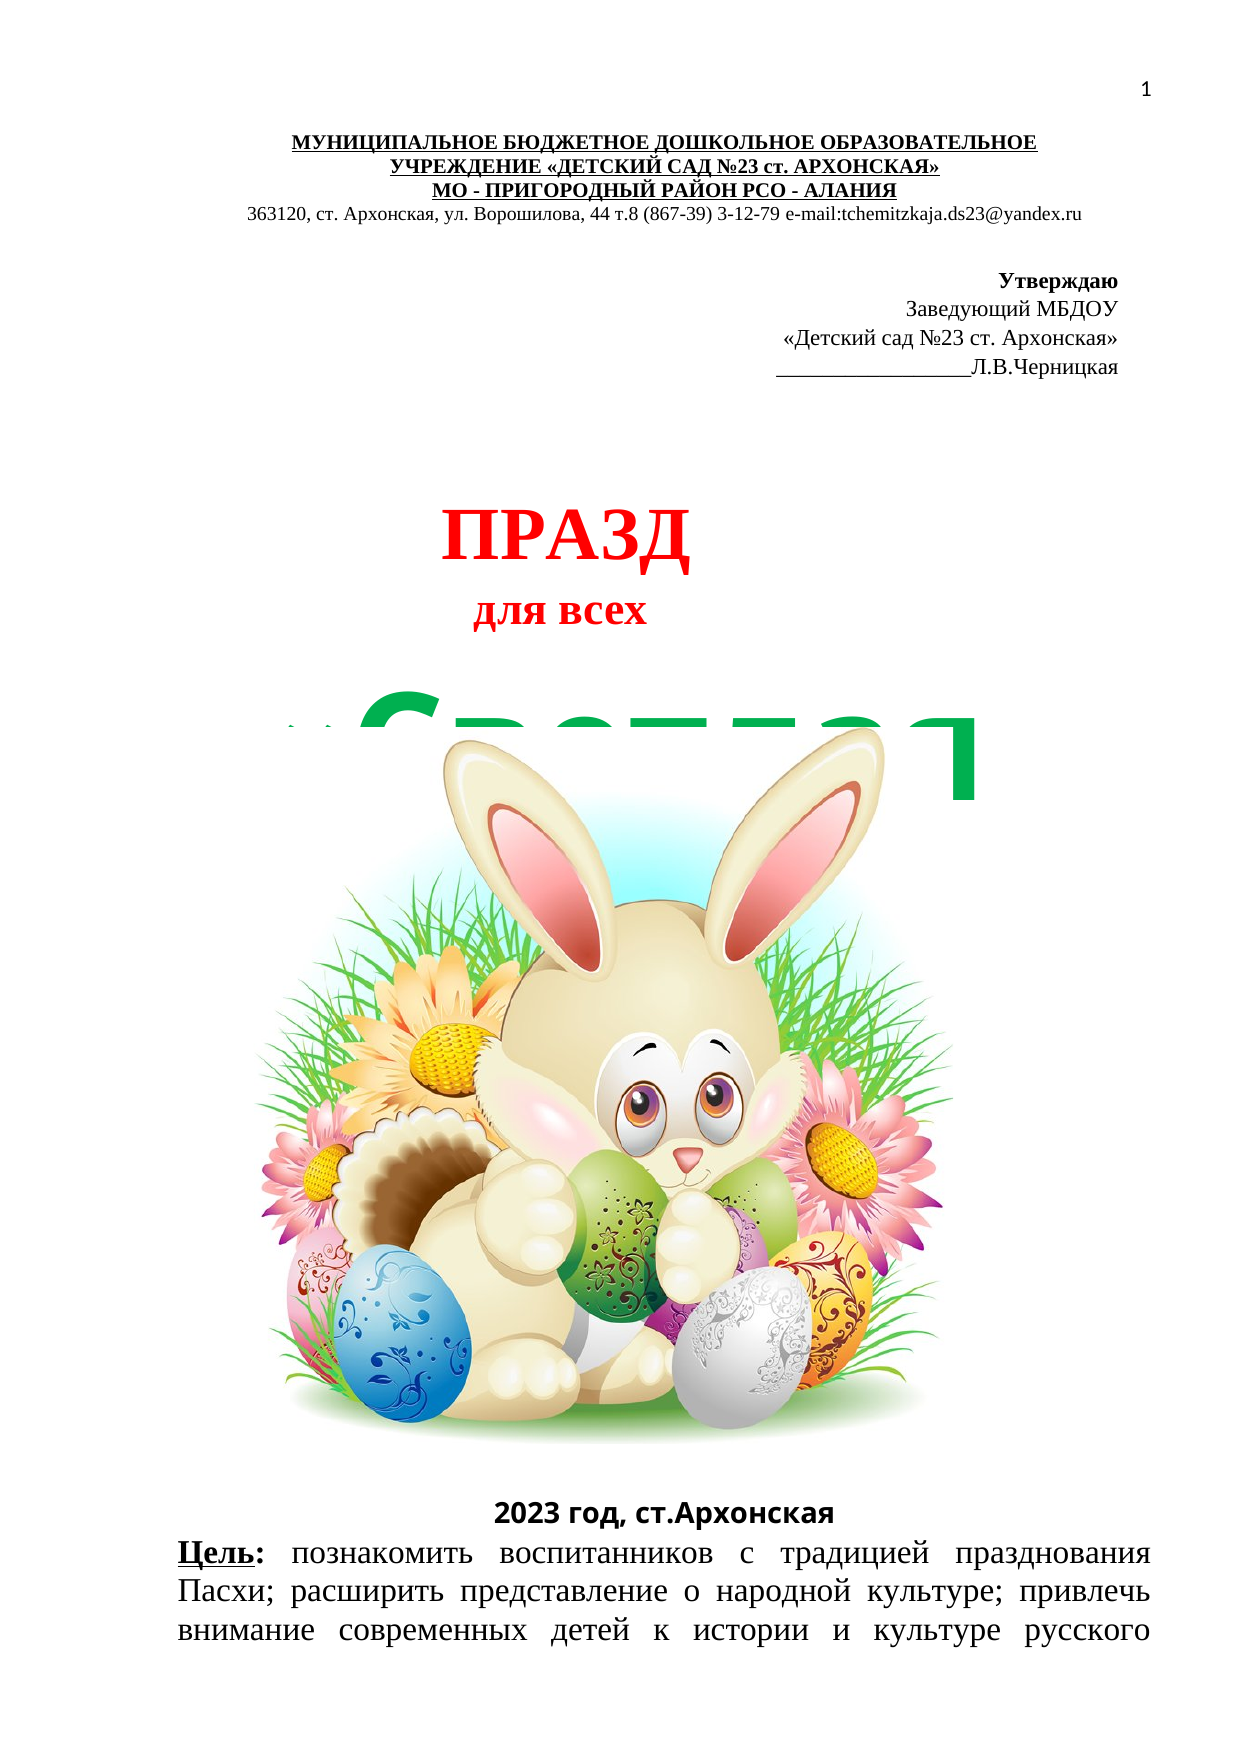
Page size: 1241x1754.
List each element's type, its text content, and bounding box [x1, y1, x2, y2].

text «Детский сад №23 ст. Архонская» _________________Л.В.Черницкая [756, 324, 1118, 379]
text УЧРЕЖДЕНИЕ «ДЕТСКИЙ САД №23 ст. АРХОНСКАЯ» [177, 154, 1152, 178]
text Утверждаю [177, 267, 1118, 293]
text Заведующий МБДОУ [756, 296, 1118, 322]
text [177, 1532, 1152, 1647]
text 363120, ст. Архонская, ул. Ворошилова, 44 т.8 (867-39) 3-12-79 e-mail:tchemitzkaja.ds23@yandex.ru [177, 202, 1152, 225]
text 2023 год, ст.Архонская [177, 1493, 1152, 1532]
text МО - ПРИГОРОДНЫЙ РАЙОН РСО - АЛАНИЯ [177, 178, 1152, 202]
picture [253, 727, 953, 1442]
text МУНИЦИПАЛЬНОЕ БЮДЖЕТНОЕ ДОШКОЛЬНОЕ ОБРАЗОВАТЕЛЬНОЕ [177, 130, 1152, 154]
